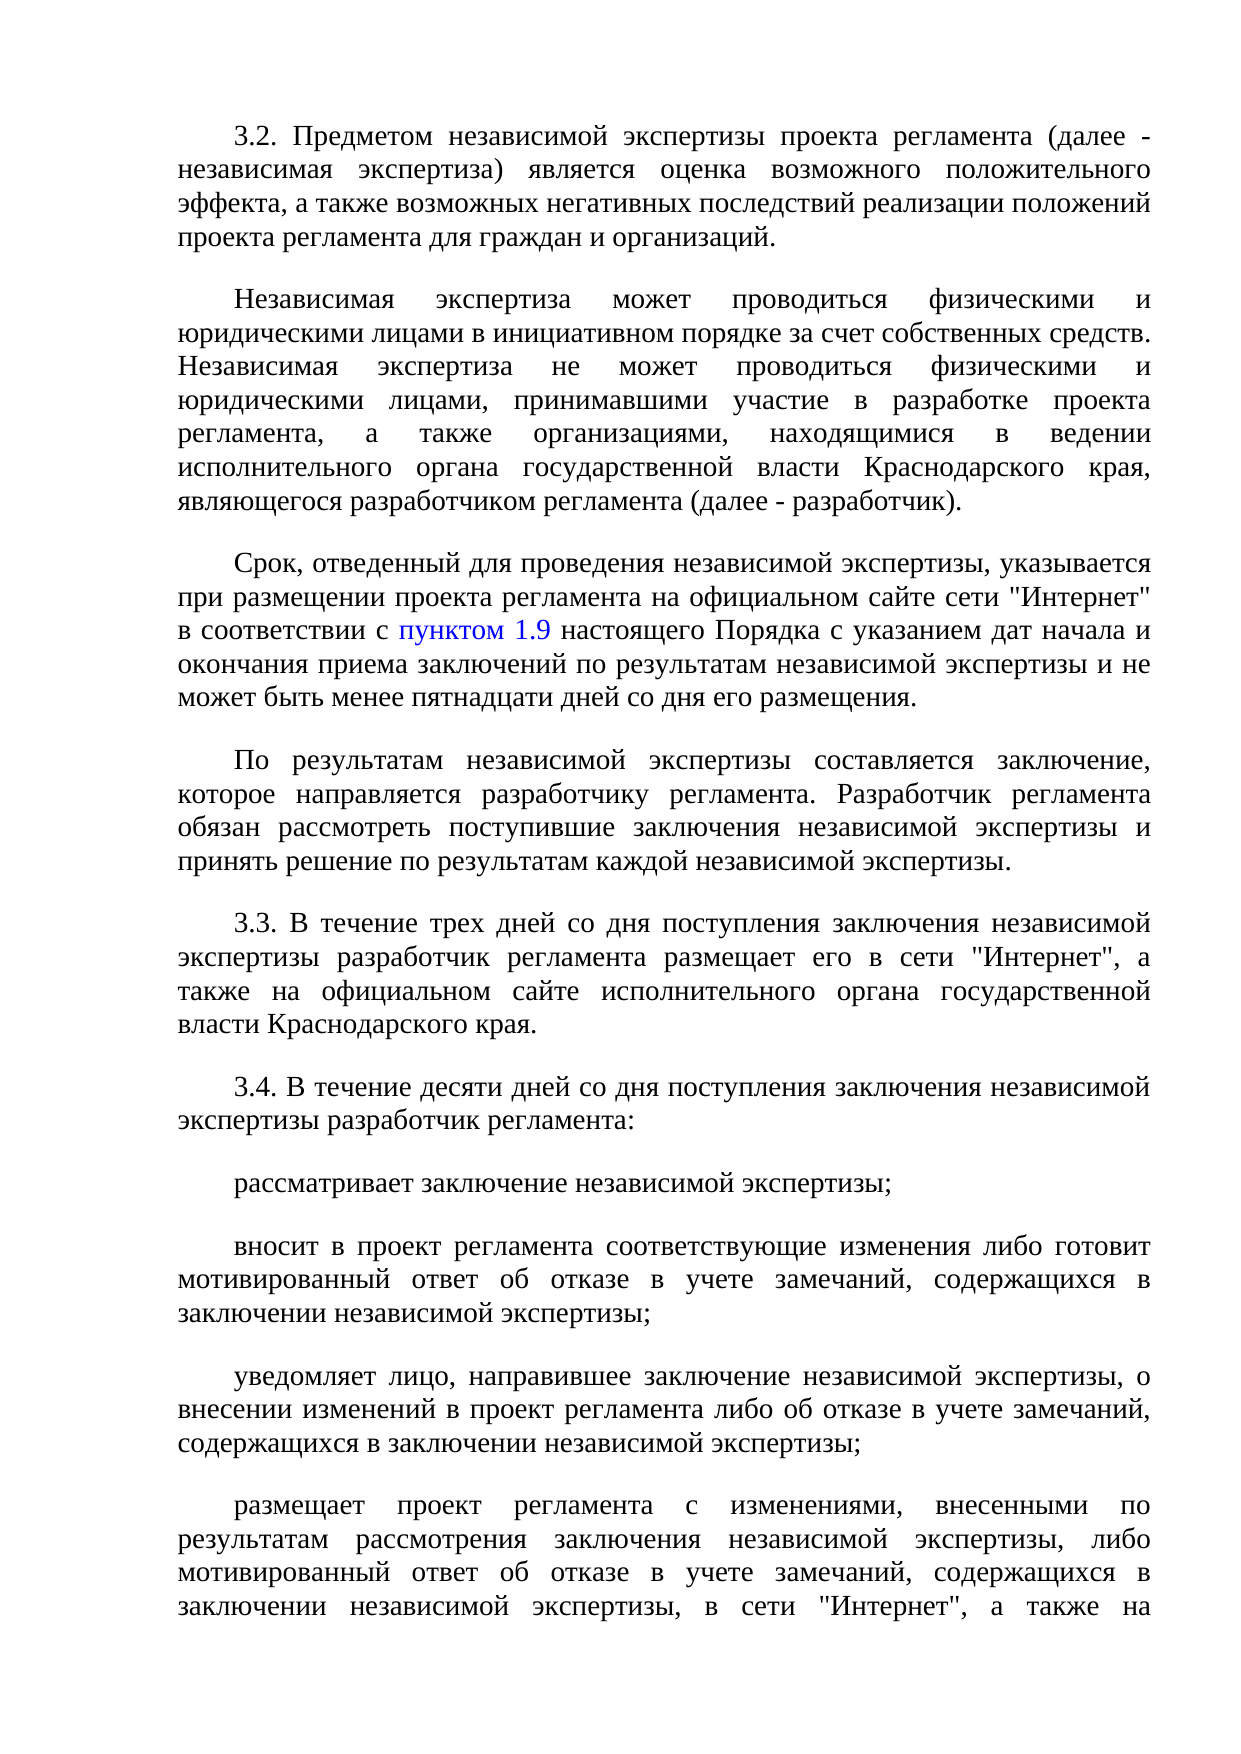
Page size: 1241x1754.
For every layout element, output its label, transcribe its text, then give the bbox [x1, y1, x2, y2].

text По результатам независимой экспертизы составляется заключение, которое направляется разработчику регламента. Разработчик регламента обязан рассмотреть поступившие заключения независимой экспертизы и принять решение по результатам каждой независимой экспертизы. [177, 742, 1152, 876]
text 3.2. Предметом независимой экспертизы проекта регламента (далее - независимая экспертиза) является оценка возможного положительного эффекта, а также возможных негативных последствий реализации положений проекта регламента для граждан и организаций. [177, 118, 1152, 252]
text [177, 1487, 1152, 1622]
text 3.4. В течение десяти дней со дня поступления заключения независимой экспертизы разработчик регламента: [177, 1069, 1152, 1136]
text Срок, отведенный для проведения независимой экспертизы, указывается при размещении проекта регламента на официальном сайте сети "Интернет" в соответствии с пунктом 1.9 настоящего Порядка с указанием дат начала и окончания приема заключений по результатам независимой экспертизы и не может быть менее пятнадцати дней со дня его размещения. [177, 545, 1152, 713]
text 3.3. В течение трех дней со дня поступления заключения независимой экспертизы разработчик регламента размещает его в сети "Интернет", а также на официальном сайте исполнительного органа государственной власти Краснодарского края. [177, 906, 1152, 1040]
text Независимая экспертиза может проводиться физическими и юридическими лицами в инициативном порядке за счет собственных средств. Независимая экспертиза не может проводиться физическими и юридическими лицами, принимавшими участие в разработке проекта регламента, а также организациями, находящимися в ведении исполнительного органа государственной власти Краснодарского края, являющегося разработчиком регламента (далее - разработчик). [177, 281, 1152, 516]
text рассматривает заключение независимой экспертизы; [177, 1165, 1152, 1199]
text уведомляет лицо, направившее заключение независимой экспертизы, о внесении изменений в проект регламента либо об отказе в учете замечаний, содержащихся в заключении независимой экспертизы; [177, 1358, 1152, 1458]
text вносит в проект регламента соответствующие изменения либо готовит мотивированный ответ об отказе в учете замечаний, содержащихся в заключении независимой экспертизы; [177, 1228, 1152, 1328]
